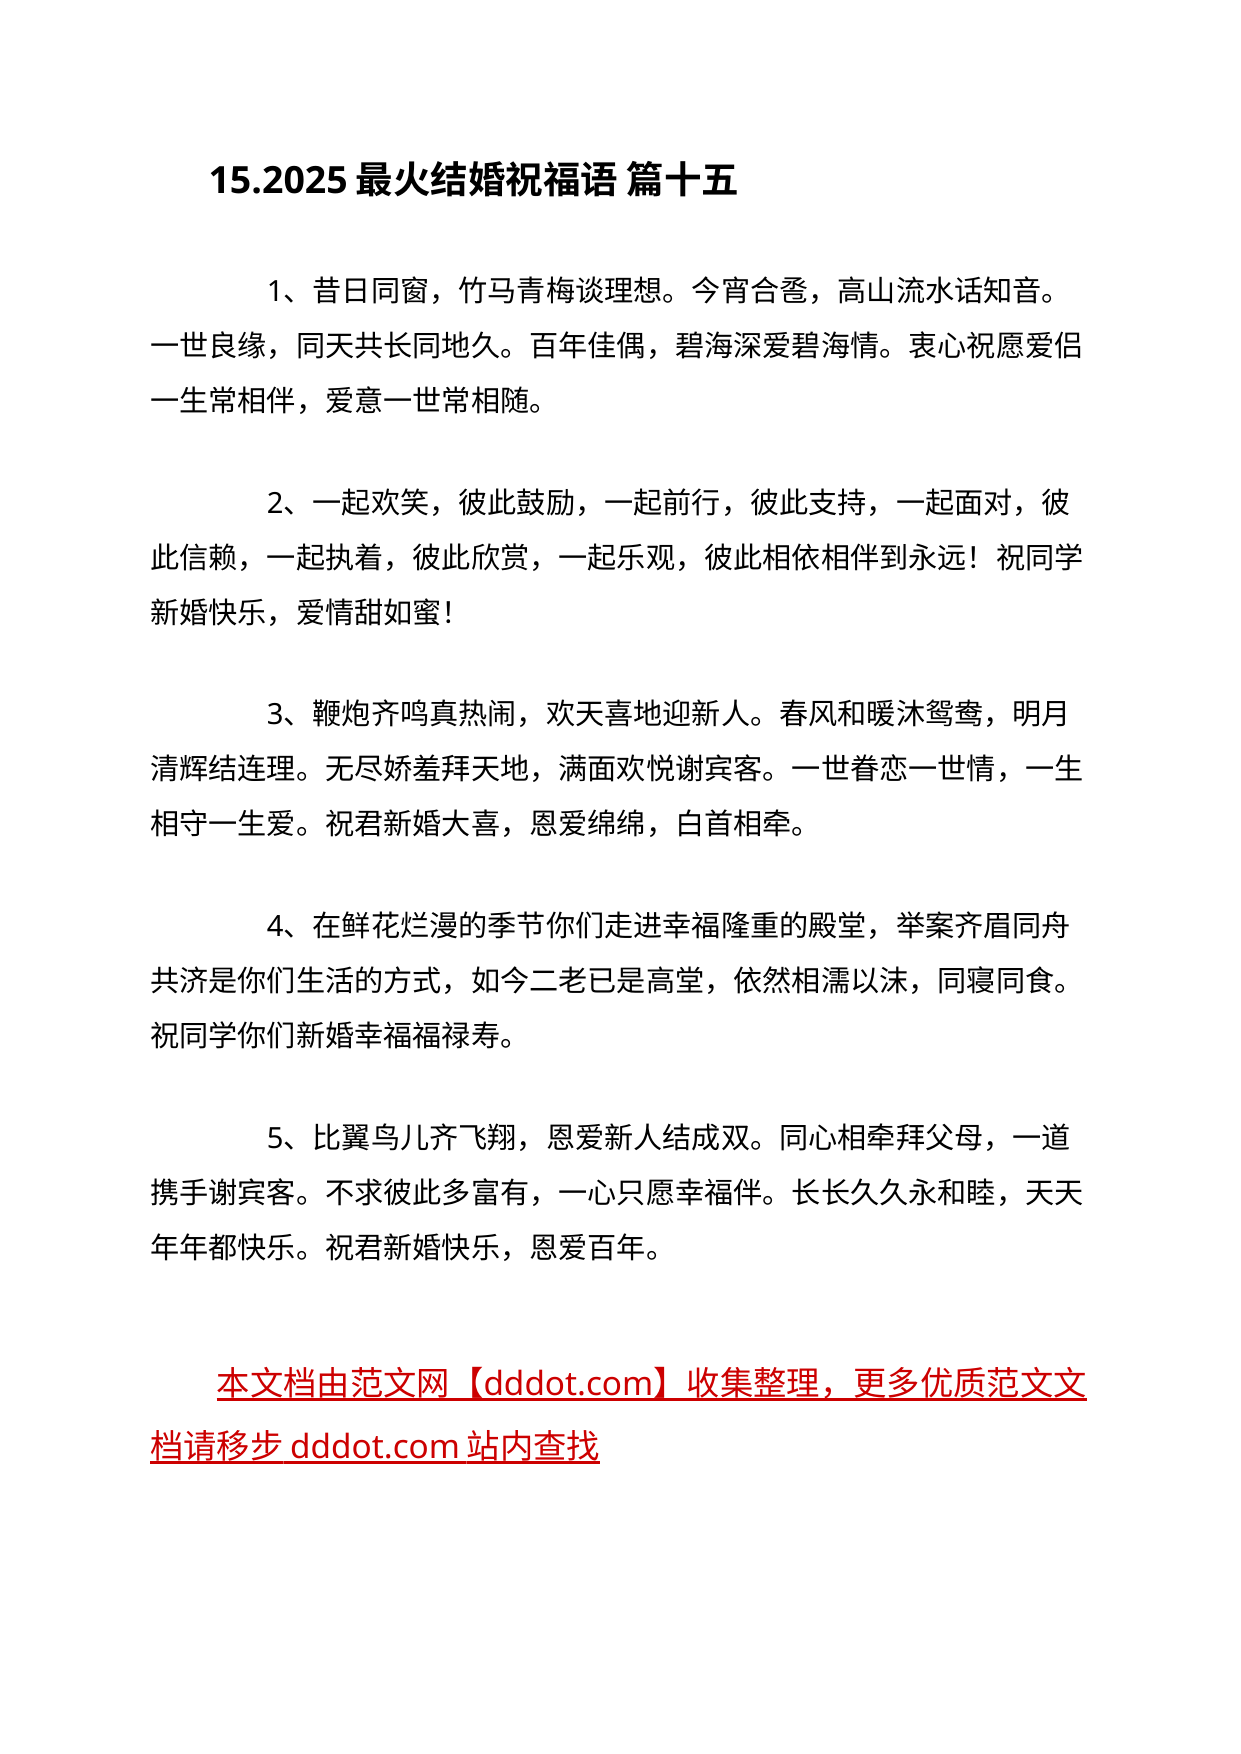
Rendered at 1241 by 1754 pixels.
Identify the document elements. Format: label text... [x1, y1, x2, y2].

text 本文档由范文网【dddot.com】收集整理，更多优质范文文档请移步dddot.com站内查找 [150, 1357, 1090, 1468]
text 3、鞭炮齐鸣真热闹，欢天喜地迎新人。春风和暖沐鸳鸯，明月清辉结连理。无尽娇羞拜天地，满面欢悦谢宾客。一世眷恋一世情，一生相守一生爱。祝君新婚大喜，恩爱绵绵，白首相牵。 [150, 691, 1090, 843]
text 5、比翼鸟儿齐飞翔，恩爱新人结成双。同心相牵拜父母，一道携手谢宾客。不求彼此多富有，一心只愿幸福伴。长长久久永和睦，天天年年都快乐。祝君新婚快乐，恩爱百年。 [150, 1114, 1090, 1266]
text 1、昔日同窗，竹马青梅谈理想。今宵合卺，高山流水话知音。一世良缘，同天共长同地久。百年佳偶，碧海深爱碧海情。衷心祝愿爱侣一生常相伴，爱意一世常相随。 [150, 268, 1090, 420]
text 15.2025最火结婚祝福语 篇十五 [150, 150, 1090, 204]
text 2、一起欢笑，彼此鼓励，一起前行，彼此支持，一起面对，彼此信赖，一起执着，彼此欣赏，一起乐观，彼此相依相伴到永远！祝同学新婚快乐，爱情甜如蜜！ [150, 479, 1090, 631]
text 4、在鲜花烂漫的季节你们走进幸福隆重的殿堂，举案齐眉同舟共济是你们生活的方式，如今二老已是高堂，依然相濡以沫，同寝同食。祝同学你们新婚幸福福禄寿。 [150, 903, 1090, 1055]
